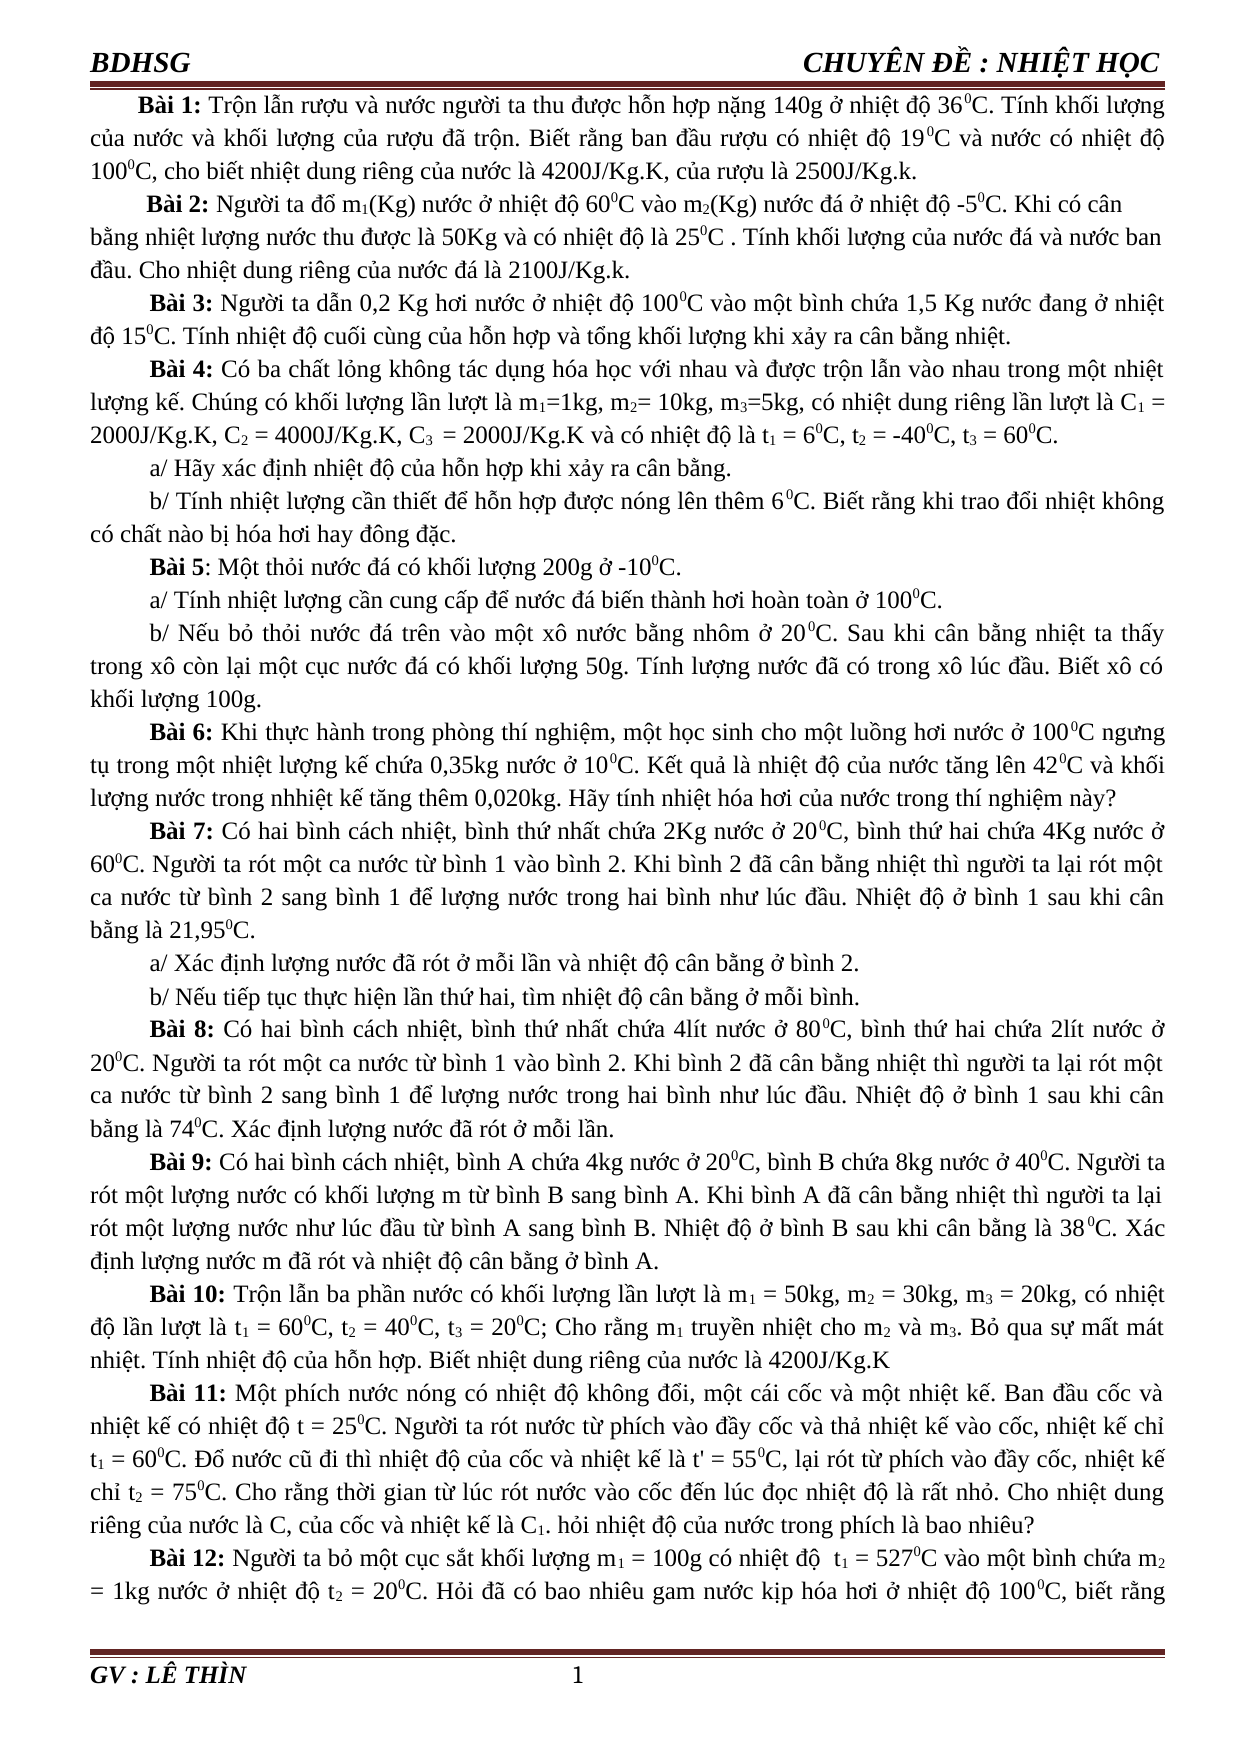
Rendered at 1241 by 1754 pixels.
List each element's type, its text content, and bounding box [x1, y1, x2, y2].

text Bài 10: Trộn lẫn ba phần nước có khối lượng lần lượt là m1 = 50kg, m2 = 30kg, m3 = 20kg, có nhiệt độ lần lượt là t1 = 600C, t2 = 400C, t3 = 200C; Cho rằng m1 truyền nhiệt cho m2 và m3. Bỏ qua sự mất mát nhiệt. Tính nhiệt độ của hỗn hợp. Biết nhiệt dung riêng của nước là 4200J/Kg.K [90, 1279, 1165, 1373]
text Bài 7: Có hai bình cách nhiệt, bình thứ nhất chứa 2Kg nước ở 200C, bình thứ hai chứa 4Kg nước ở 600C. Người ta rót một ca nước từ bình 1 vào bình 2. Khi bình 2 đã cân bằng nhiệt thì người ta lại rót một ca nước từ bình 2 sang bình 1 để lượng nước trong hai bình như lúc đầu. Nhiệt độ ở bình 1 sau khi cân bằng là 21,950C. [90, 816, 1165, 944]
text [90, 1543, 1165, 1605]
text Bài 11: Một phích nước nóng có nhiệt độ không đổi, một cái cốc và một nhiệt kế. Ban đầu cốc và nhiệt kế có nhiệt độ t = 250C. Người ta rót nước từ phích vào đầy cốc và thả nhiệt kế vào cốc, nhiệt kế chỉ t1 = 600C. Đổ nước cũ đi thì nhiệt độ của cốc và nhiệt kế là t' = 550C, lại rót từ phích vào đầy cốc, nhiệt kế chỉ t2 = 750C. Cho rằng thời gian từ lúc rót nước vào cốc đến lúc đọc nhiệt độ là rất nhỏ. Cho nhiệt dung riêng của nước là C, của cốc và nhiệt kế là C1. hỏi nhiệt độ của nước trong phích là bao nhiêu? [90, 1378, 1165, 1539]
text Bài 3: Người ta dẫn 0,2 Kg hơi nước ở nhiệt độ 1000C vào một bình chứa 1,5 Kg nước đang ở nhiệt độ 150C. Tính nhiệt độ cuối cùng của hỗn hợp và tổng khối lượng khi xảy ra cân bằng nhiệt. [90, 288, 1165, 350]
text Bài 1: Trộn lẫn rượu và nước người ta thu được hỗn hợp nặng 140g ở nhiệt độ 360C. Tính khối lượng của nước và khối lượng của rượu đã trộn. Biết rằng ban đầu rượu có nhiệt độ 190C và nước có nhiệt độ 1000C, cho biết nhiệt dung riêng của nước là 4200J/Kg.K, của rượu là 2500J/Kg.k. [90, 90, 1165, 185]
text a/ Hãy xác định nhiệt độ của hỗn hợp khi xảy ra cân bằng. [90, 453, 1165, 482]
text Bài 4: Có ba chất lỏng không tác dụng hóa học với nhau và được trộn lẫn vào nhau trong một nhiệt lượng kế. Chúng có khối lượng lần lượt là m1=1kg, m2= 10kg, m3=5kg, có nhiệt dung riêng lần lượt là C1 = 2000J/Kg.K, C2 = 4000J/Kg.K, C3 = 2000J/Kg.K và có nhiệt độ là t1 = 60C, t2 = -400C, t3 = 600C. [90, 354, 1165, 449]
text b/ Tính nhiệt lượng cần thiết để hỗn hợp được nóng lên thêm 60C. Biết rằng khi trao đổi nhiệt không có chất nào bị hóa hơi hay đông đặc. [90, 486, 1165, 548]
text Bài 2: Người ta đổ m1(Kg) nước ở nhiệt độ 600C vào m2(Kg) nước đá ở nhiệt độ -50C. Khi có cân bằng nhiệt lượng nước thu được là 50Kg và có nhiệt độ là 250C . Tính khối lượng của nước đá và nước ban đầu. Cho nhiệt dung riêng của nước đá là 2100J/Kg.k. [90, 189, 1165, 284]
text Bài 6: Khi thực hành trong phòng thí nghiệm, một học sinh cho một luồng hơi nước ở 1000C ngưng tụ trong một nhiệt lượng kế chứa 0,35kg nước ở 100C. Kết quả là nhiệt độ của nước tăng lên 420C và khối lượng nước trong nhhiệt kế tăng thêm 0,020kg. Hãy tính nhiệt hóa hơi của nước trong thí nghiệm này? [90, 717, 1165, 812]
text a/ Tính nhiệt lượng cần cung cấp để nước đá biến thành hơi hoàn toàn ở 1000C. [90, 585, 1165, 614]
text a/ Xác định lượng nước đã rót ở mỗi lần và nhiệt độ cân bằng ở bình 2. [90, 948, 1165, 977]
text Bài 9: Có hai bình cách nhiệt, bình A chứa 4kg nước ở 200C, bình B chứa 8kg nước ở 400C. Người ta rót một lượng nước có khối lượng m từ bình B sang bình A. Khi bình A đã cân bằng nhiệt thì người ta lại rót một lượng nước như lúc đầu từ bình A sang bình B. Nhiệt độ ở bình B sau khi cân bằng là 380C. Xác định lượng nước m đã rót và nhiệt độ cân bằng ở bình A. [90, 1147, 1165, 1274]
text Bài 5: Một thỏi nước đá có khối lượng 200g ở -100C. [90, 552, 1165, 581]
text Bài 8: Có hai bình cách nhiệt, bình thứ nhất chứa 4lít nước ở 800C, bình thứ hai chứa 2lít nước ở 200C. Người ta rót một ca nước từ bình 1 vào bình 2. Khi bình 2 đã cân bằng nhiệt thì người ta lại rót một ca nước từ bình 2 sang bình 1 để lượng nước trong hai bình như lúc đầu. Nhiệt độ ở bình 1 sau khi cân bằng là 740C. Xác định lượng nước đã rót ở mỗi lần. [90, 1014, 1165, 1142]
text b/ Nếu tiếp tục thực hiện lần thứ hai, tìm nhiệt độ cân bằng ở mỗi bình. [90, 982, 1165, 1010]
text b/ Nếu bỏ thỏi nước đá trên vào một xô nước bằng nhôm ở 200C. Sau khi cân bằng nhiệt ta thấy trong xô còn lại một cục nước đá có khối lượng 50g. Tính lượng nước đã có trong xô lúc đầu. Biết xô có khối lượng 100g. [90, 618, 1165, 713]
